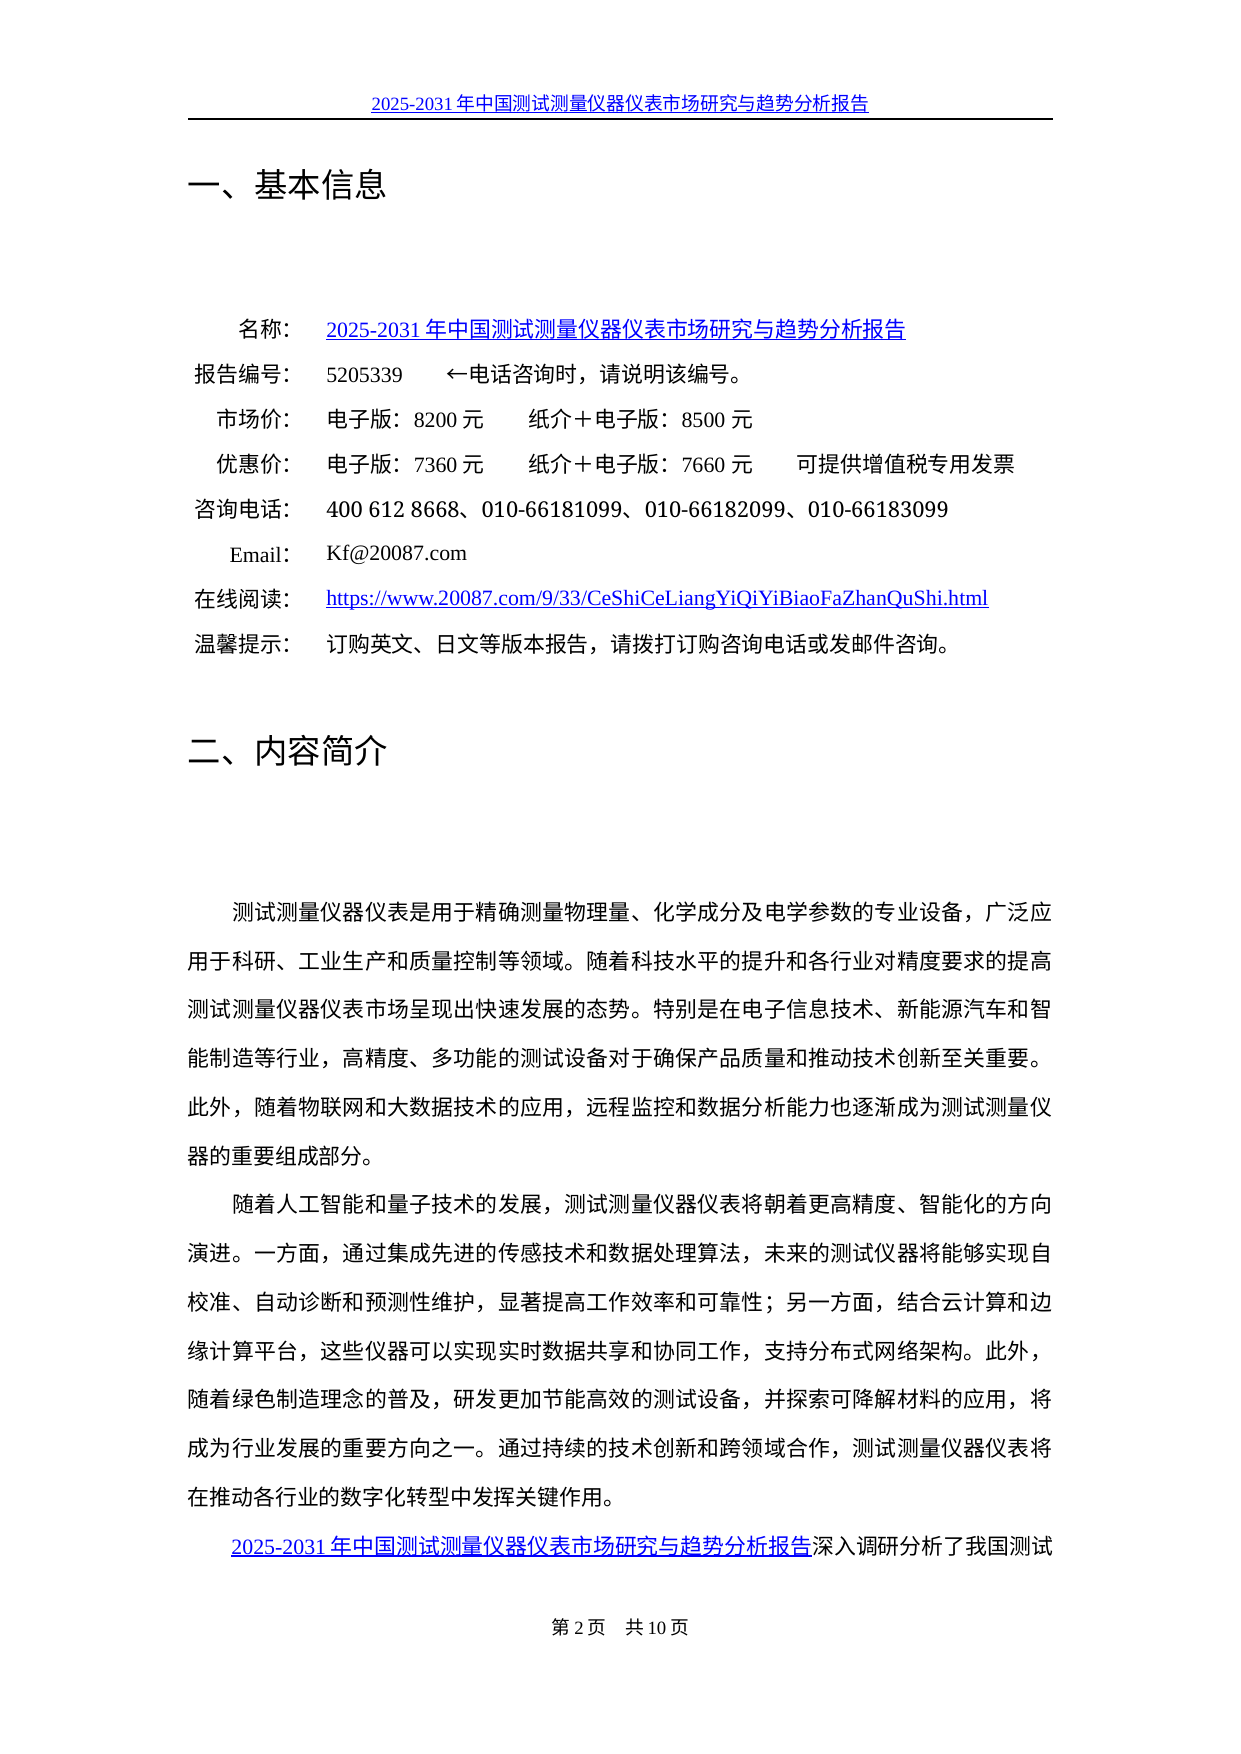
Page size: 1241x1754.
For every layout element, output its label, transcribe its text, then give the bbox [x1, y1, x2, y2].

table_cell Kf@20087.com [315, 537, 1073, 582]
title 二、内容简介 [187, 717, 1053, 782]
table_cell 电子版：7360 元 纸介＋电子版：7660 元 可提供增值税专用发票 [315, 447, 1073, 492]
table_header 2025-2031年中国测试测量仪器仪表市场研究与趋势分析报告 [315, 312, 1073, 357]
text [187, 894, 1053, 1561]
table_cell 电子版：8200 元 纸介＋电子版：8500 元 [315, 402, 1073, 447]
table_cell 在线阅读： [167, 582, 315, 627]
table_cell 400 612 8668、010-66181099、010-66182099、010-66183099 [315, 492, 1073, 537]
table_cell [315, 582, 1073, 627]
table_cell 咨询电话： [167, 492, 315, 537]
table_cell 报告编号： [167, 357, 315, 402]
table_cell Email： [167, 537, 315, 582]
table_cell 温馨提示： [167, 627, 315, 672]
table_header 名称： [167, 312, 315, 357]
table_cell 市场价： [167, 402, 315, 447]
table_cell 订购英文、日文等版本报告，请拨打订购咨询电话或发邮件咨询。 [315, 627, 1073, 672]
table_cell 优惠价： [167, 447, 315, 492]
title 一、基本信息 [187, 150, 1053, 215]
table_cell 5205339 ←电话咨询时，请说明该编号。 [315, 357, 1073, 402]
